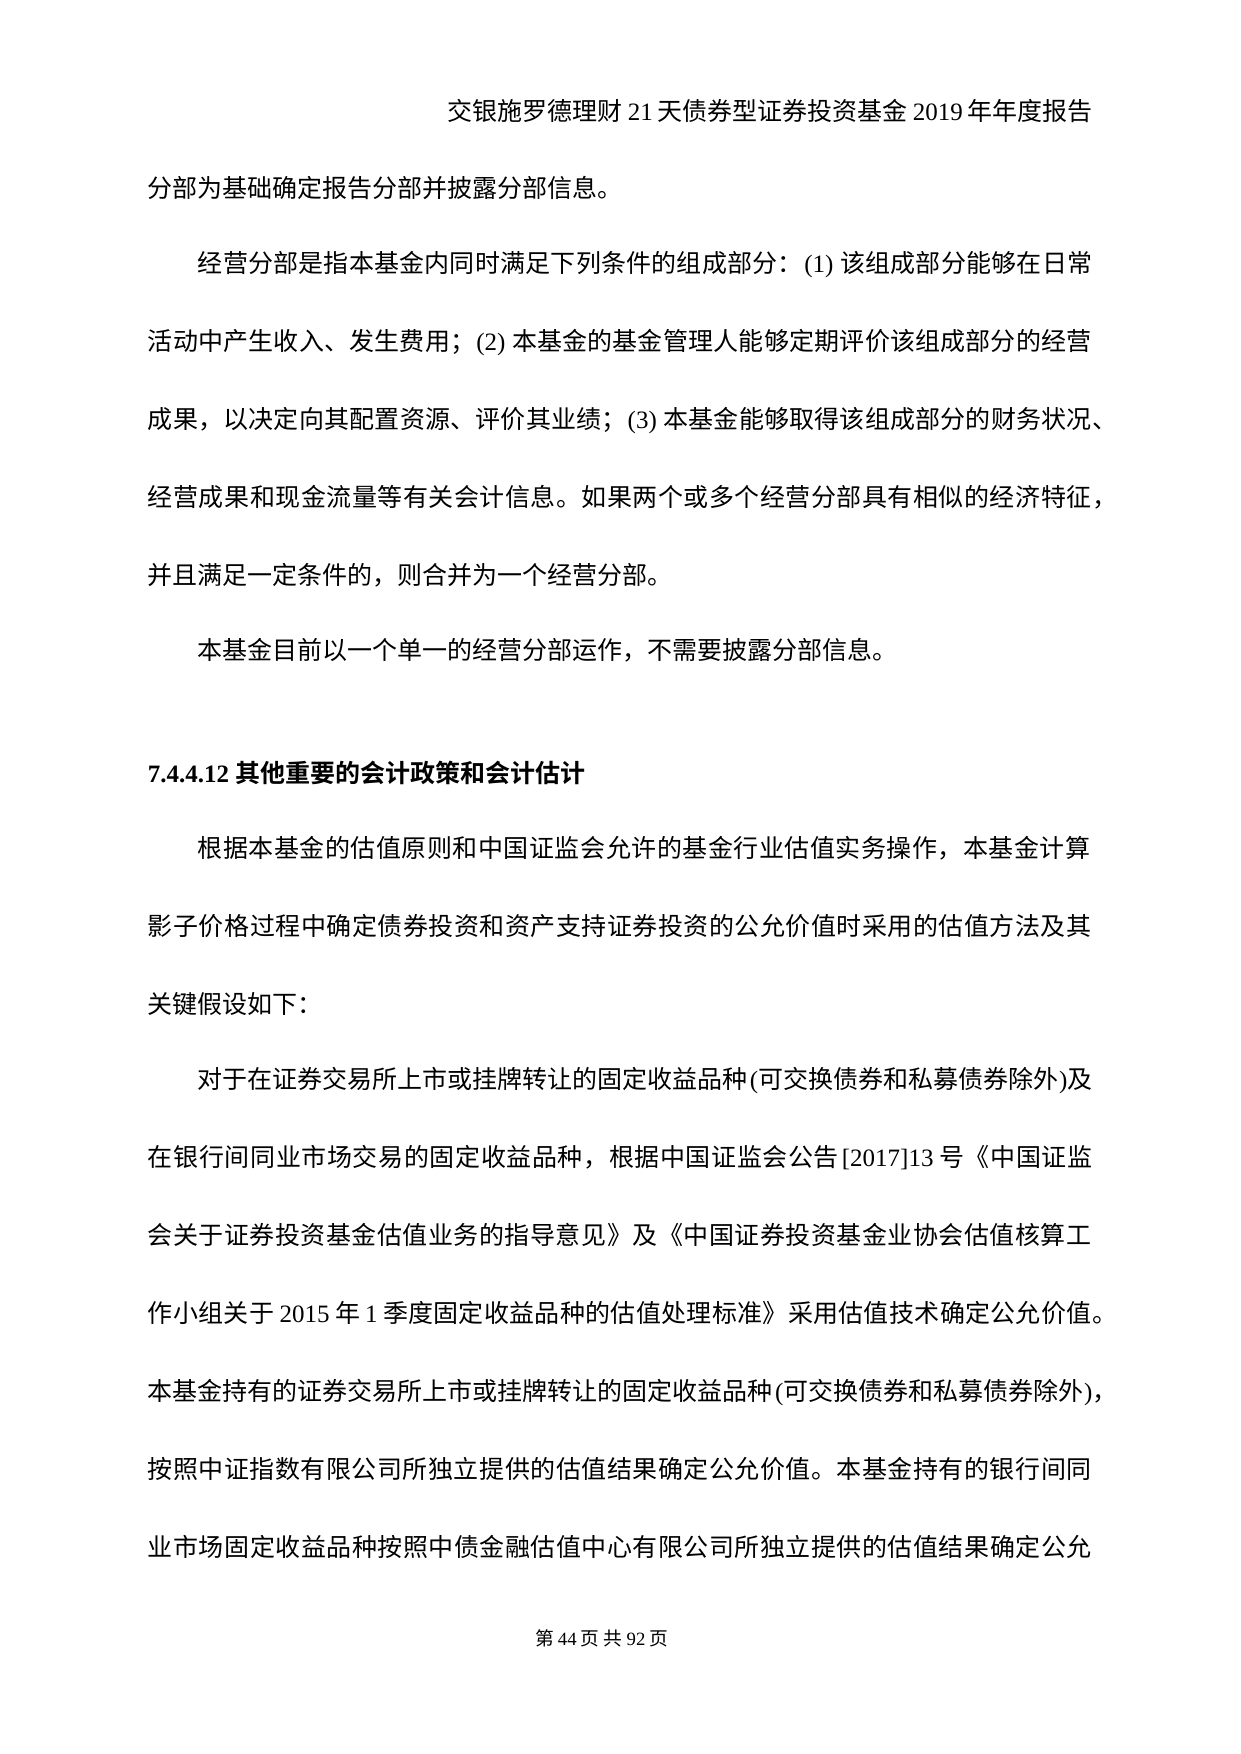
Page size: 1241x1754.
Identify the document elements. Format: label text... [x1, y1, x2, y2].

text 根据本基金的估值原则和中国证监会允许的基金行业估值实务操作，本基金计算影子价格过程中确定债券投资和资产支持证券投资的公允价值时采用的估值方法及其关键假设如下： [148, 814, 1092, 1035]
text 经营分部是指本基金内同时满足下列条件的组成部分：(1) 该组成部分能够在日常活动中产生收入、发生费用；(2) 本基金的基金管理人能够定期评价该组成部分的经营成果，以决定向其配置资源、评价其业绩；(3) 本基金能够取得该组成部分的财务状况、经营成果和现金流量等有关会计信息。如果两个或多个经营分部具有相似的经济特征，并且满足一定条件的，则合并为一个经营分部。 [148, 229, 1092, 606]
text 7.4.4.12 其他重要的会计政策和会计估计 [148, 739, 1092, 804]
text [148, 154, 1092, 219]
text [148, 1045, 1092, 1578]
text 本基金目前以一个单一的经营分部运作，不需要披露分部信息。 [148, 616, 1092, 681]
